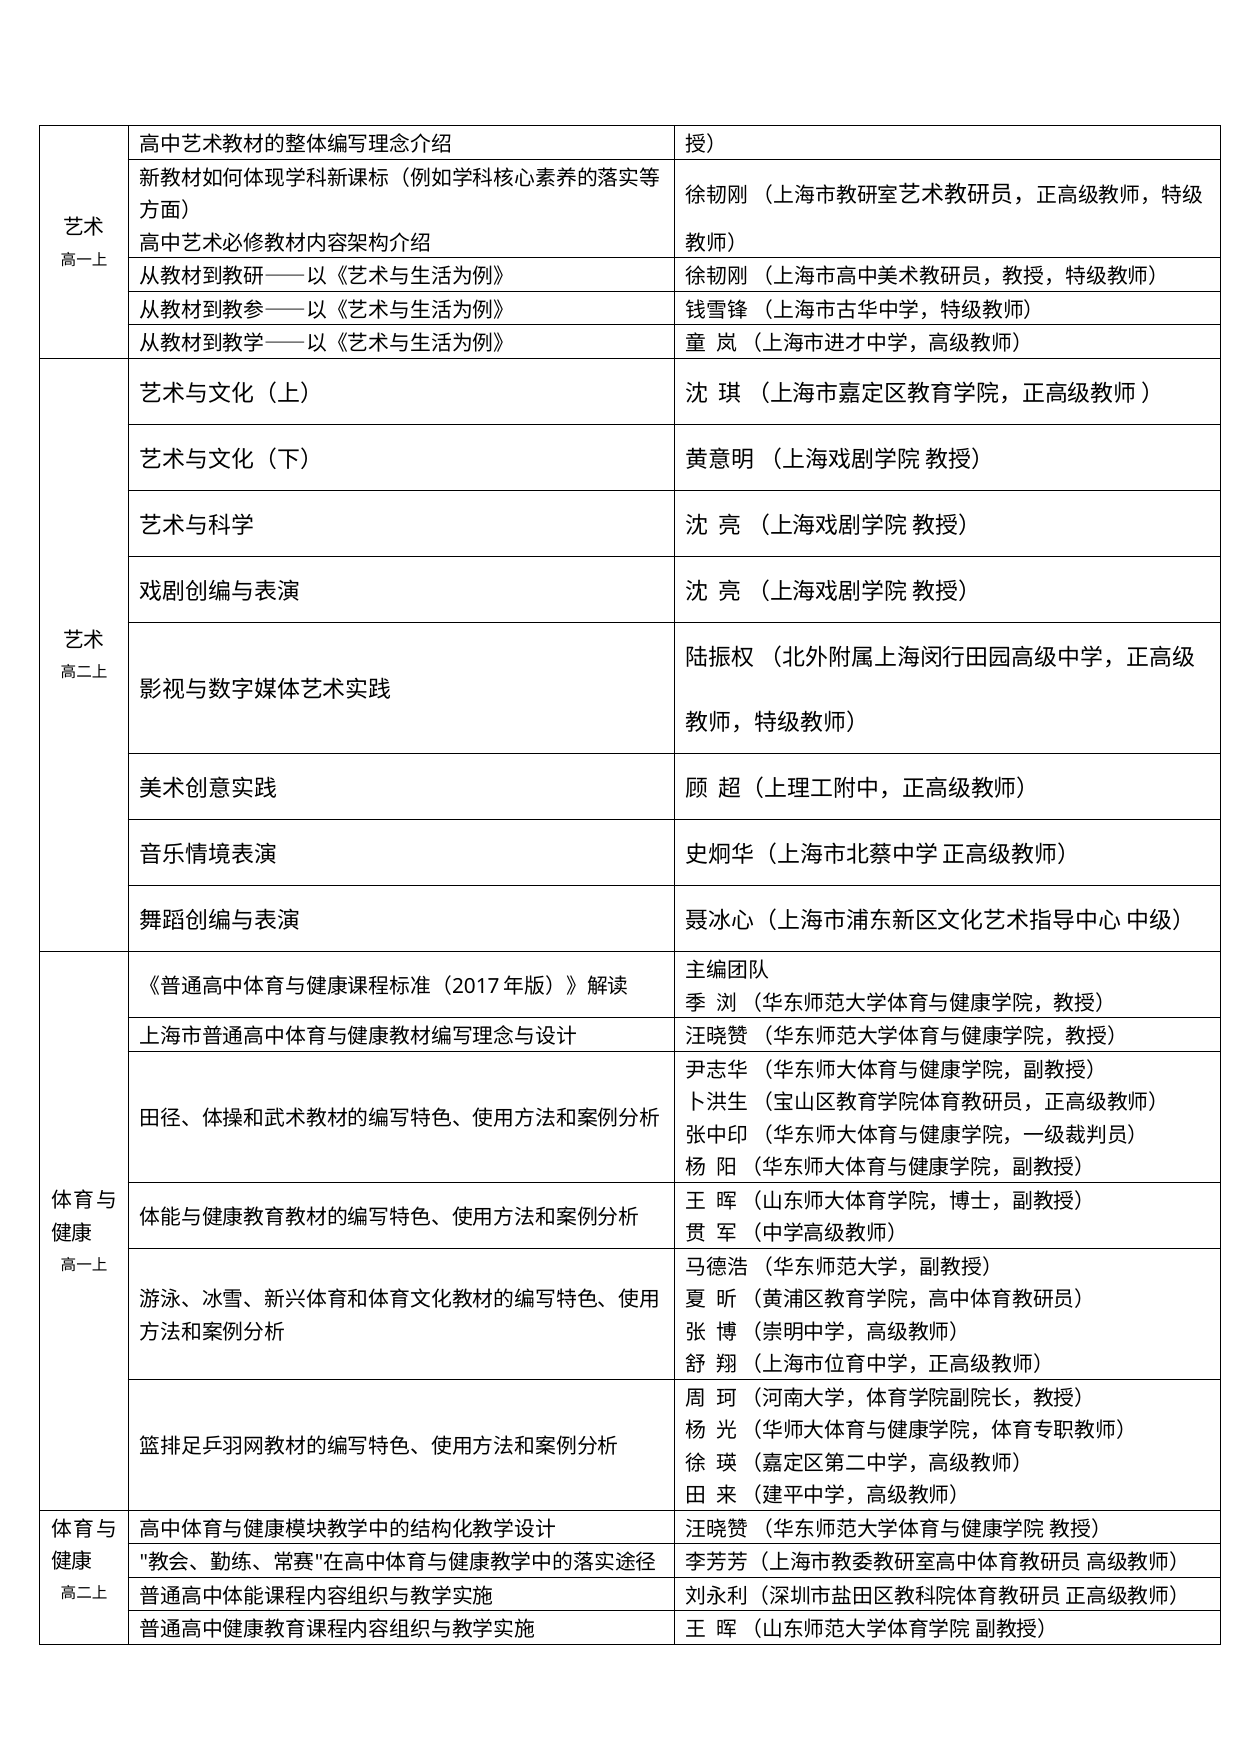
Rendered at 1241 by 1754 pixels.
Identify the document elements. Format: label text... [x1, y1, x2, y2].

table_cell 体育与健康 高一上 [40, 952, 128, 1510]
table_cell 主编团队 季 浏 （华东师范大学体育与健康学院，教授） [675, 952, 1220, 1017]
table_cell 沈 亮 （上海戏剧学院 教授） [675, 491, 1220, 556]
table_cell 从教材到教参——以《艺术与生活为例》 [129, 292, 674, 324]
table_cell 田径、体操和武术教材的编写特色、使用方法和案例分析 [129, 1052, 674, 1182]
table_cell 刘永利（深圳市盐田区教科院体育教研员 正高级教师） [675, 1578, 1220, 1610]
table_cell 艺术与科学 [129, 491, 674, 556]
table_cell 马德浩 （华东师范大学，副教授） 夏 昕 （黄浦区教育学院，高中体育教研员） 张 博 （崇明中学，高级教师） 舒 翔 （上海市位育中学，正高级教师） [675, 1249, 1220, 1379]
table_cell 沈 亮 （上海戏剧学院 教授） [675, 557, 1220, 622]
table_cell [675, 126, 1220, 158]
table_cell 徐韧刚 （上海市教研室艺术教研员，正高级教师，特级教师） [675, 160, 1220, 257]
table_cell 新教材如何体现学科新课标（例如学科核心素养的落实等方面） 高中艺术必修教材内容架构介绍 [129, 160, 674, 257]
table_cell 艺术 高二上 [40, 359, 128, 951]
table_cell 戏剧创编与表演 [129, 557, 674, 622]
table_cell 艺术与文化（下） [129, 425, 674, 490]
table_cell 周 珂 （河南大学，体育学院副院长，教授） 杨 光 （华师大体育与健康学院，体育专职教师） 徐 瑛 （嘉定区第二中学，高级教师） 田 来 （建平中学，高级教师） [675, 1380, 1220, 1510]
table_cell 汪晓赞 （华东师范大学体育与健康学院 教授） [675, 1511, 1220, 1543]
table_cell 汪晓赞 （华东师范大学体育与健康学院，教授） [675, 1018, 1220, 1051]
table_cell 史炯华（上海市北蔡中学 正高级教师） [675, 820, 1220, 885]
table_cell 上海市普通高中体育与健康教材编写理念与设计 [129, 1018, 674, 1051]
table_cell 游泳、冰雪、新兴体育和体育文化教材的编写特色、使用方法和案例分析 [129, 1249, 674, 1379]
table_cell 徐韧刚 （上海市高中美术教研员，教授，特级教师） [675, 258, 1220, 291]
table_cell 篮排足乒羽网教材的编写特色、使用方法和案例分析 [129, 1380, 674, 1510]
table_cell 李芳芳（上海市教委教研室高中体育教研员 高级教师） [675, 1544, 1220, 1577]
table_cell 影视与数字媒体艺术实践 [129, 623, 674, 753]
table_cell 高中体育与健康模块教学中的结构化教学设计 [129, 1511, 674, 1543]
table_cell 陆振权 （北外附属上海闵行田园高级中学，正高级教师，特级教师） [675, 623, 1220, 753]
table_cell 童 岚 （上海市进才中学，高级教师） [675, 325, 1220, 358]
table_cell 普通高中健康教育课程内容组织与教学实施 [129, 1611, 674, 1644]
table_cell 音乐情境表演 [129, 820, 674, 885]
table_cell 舞蹈创编与表演 [129, 886, 674, 951]
table_cell 钱雪锋 （上海市古华中学，特级教师） [675, 292, 1220, 324]
table_cell 黄意明 （上海戏剧学院 教授） [675, 425, 1220, 490]
table_cell 王 晖 （山东师范大学体育学院 副教授） [675, 1611, 1220, 1644]
table_cell 沈 琪 （上海市嘉定区教育学院，正高级教师 ） [675, 359, 1220, 424]
table_cell 体能与健康教育教材的编写特色、使用方法和案例分析 [129, 1183, 674, 1248]
table_cell 顾 超（上理工附中，正高级教师） [675, 754, 1220, 819]
table_cell 艺术 高一上 [40, 126, 128, 358]
table_cell 从教材到教研——以《艺术与生活为例》 [129, 258, 674, 291]
table_cell 尹志华 （华东师大体育与健康学院，副教授） 卜洪生 （宝山区教育学院体育教研员，正高级教师） 张中印 （华东师大体育与健康学院，一级裁判员） 杨 阳 （华东师大体育与健康学院，副教授） [675, 1052, 1220, 1182]
table_cell "教会、勤练、常赛"在高中体育与健康教学中的落实途径 [129, 1544, 674, 1577]
table_cell 美术创意实践 [129, 754, 674, 819]
table_cell 普通高中体能课程内容组织与教学实施 [129, 1578, 674, 1610]
table_cell 聂冰心（上海市浦东新区文化艺术指导中心 中级） [675, 886, 1220, 951]
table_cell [129, 126, 674, 158]
table_cell 从教材到教学——以《艺术与生活为例》 [129, 325, 674, 358]
table_cell 体育与健康 高二上 [40, 1511, 128, 1644]
table_cell 艺术与文化（上） [129, 359, 674, 424]
table_cell 《普通高中体育与健康课程标准（2017年版）》解读 [129, 952, 674, 1017]
table_cell 王 晖 （山东师大体育学院，博士，副教授） 贯 军 （中学高级教师） [675, 1183, 1220, 1248]
